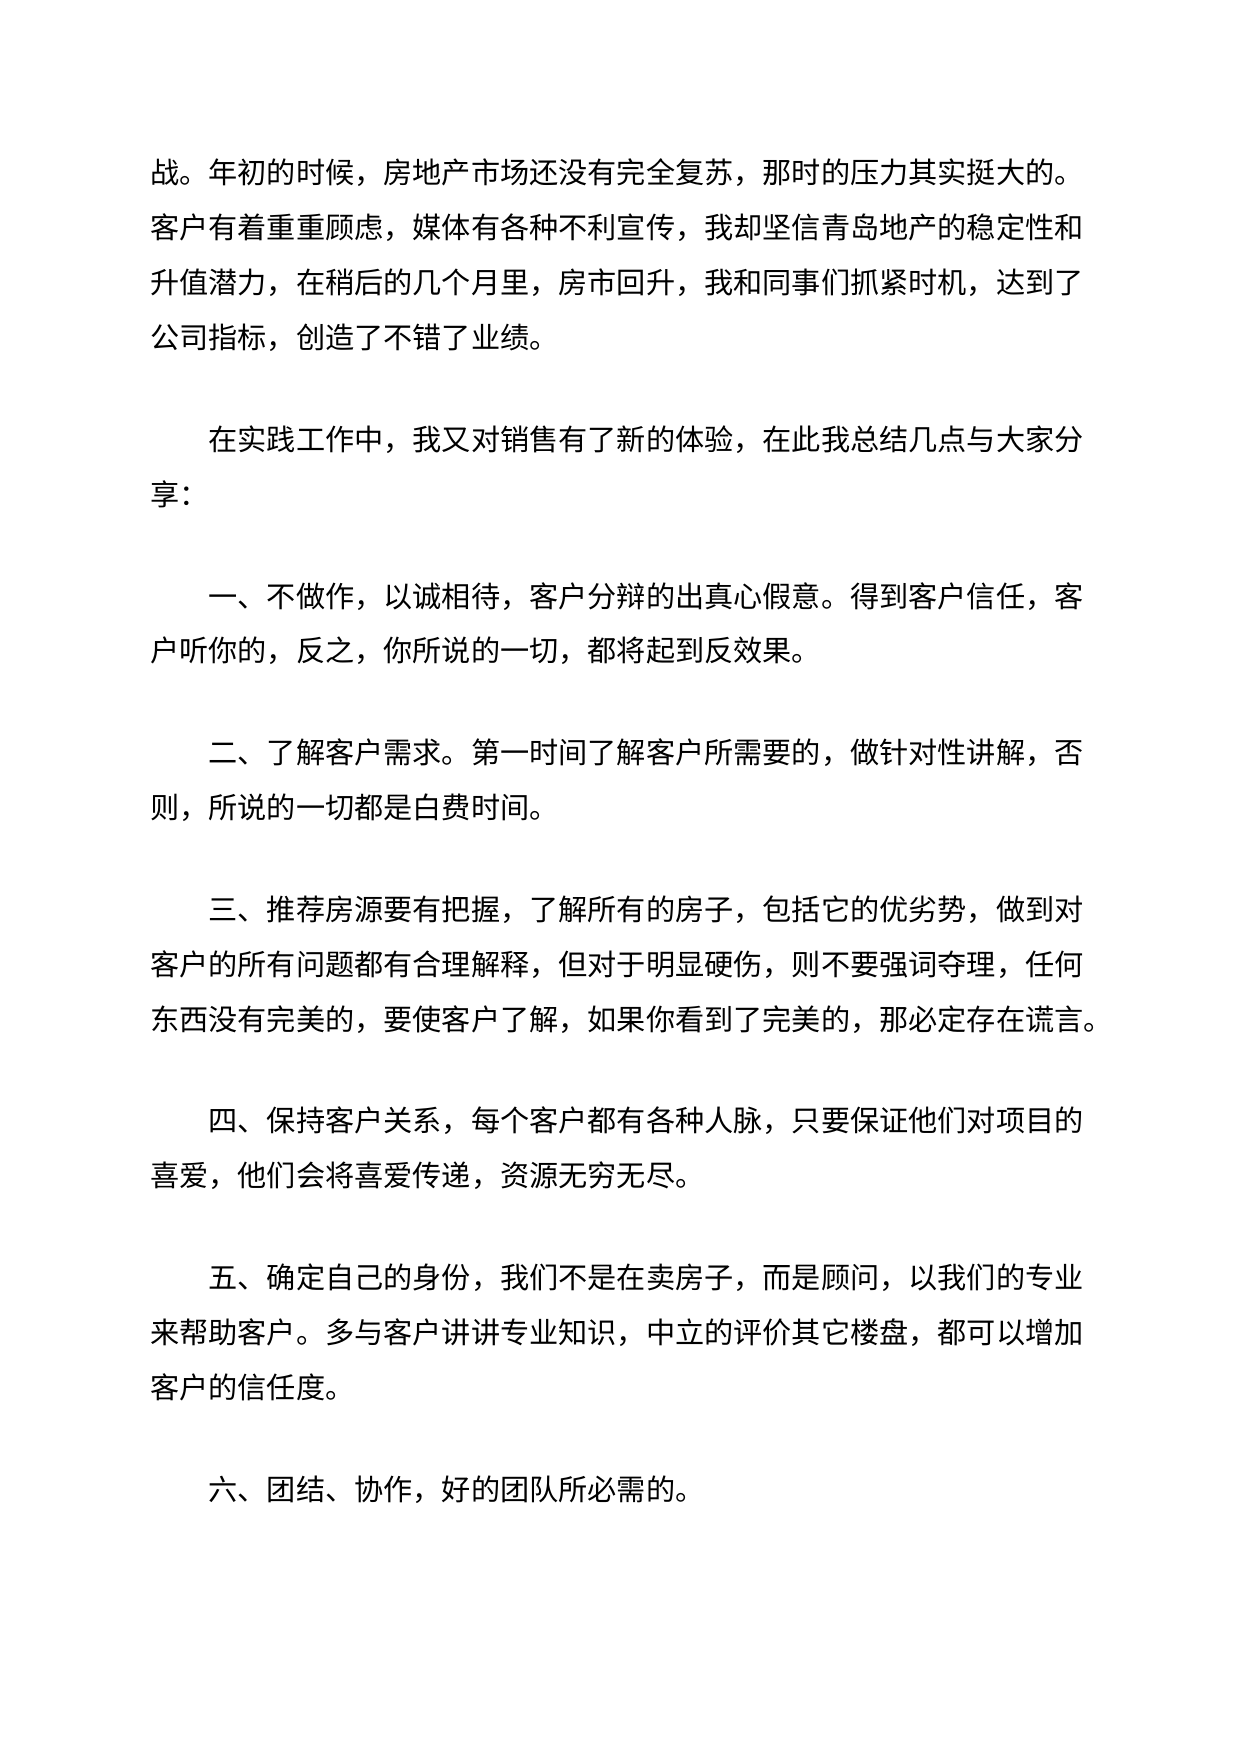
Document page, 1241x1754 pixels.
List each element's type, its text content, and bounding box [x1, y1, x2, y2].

text 一、不做作，以诚相待，客户分辩的出真心假意。得到客户信任，客户听你的，反之，你所说的一切，都将起到反效果。 [150, 573, 1090, 670]
text 五、确定自己的身份，我们不是在卖房子，而是顾问，以我们的专业来帮助客户。多与客户讲讲专业知识，中立的评价其它楼盘，都可以增加客户的信任度。 [150, 1255, 1090, 1407]
text 四、保持客户关系，每个客户都有各种人脉，只要保证他们对项目的喜爱，他们会将喜爱传递，资源无穷无尽。 [150, 1098, 1090, 1195]
text 二、了解客户需求。第一时间了解客户所需要的，做针对性讲解，否则，所说的一切都是白费时间。 [150, 730, 1090, 827]
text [150, 150, 1090, 357]
text 在实践工作中，我又对销售有了新的体验，在此我总结几点与大家分享： [150, 416, 1090, 514]
text 六、团结、协作，好的团队所必需的。 [150, 1466, 1090, 1508]
text 三、推荐房源要有把握，了解所有的房子，包括它的优劣势，做到对客户的所有问题都有合理解释，但对于明显硬伤，则不要强词夺理，任何东西没有完美的，要使客户了解，如果你看到了完美的，那必定存在谎言。 [150, 886, 1090, 1038]
